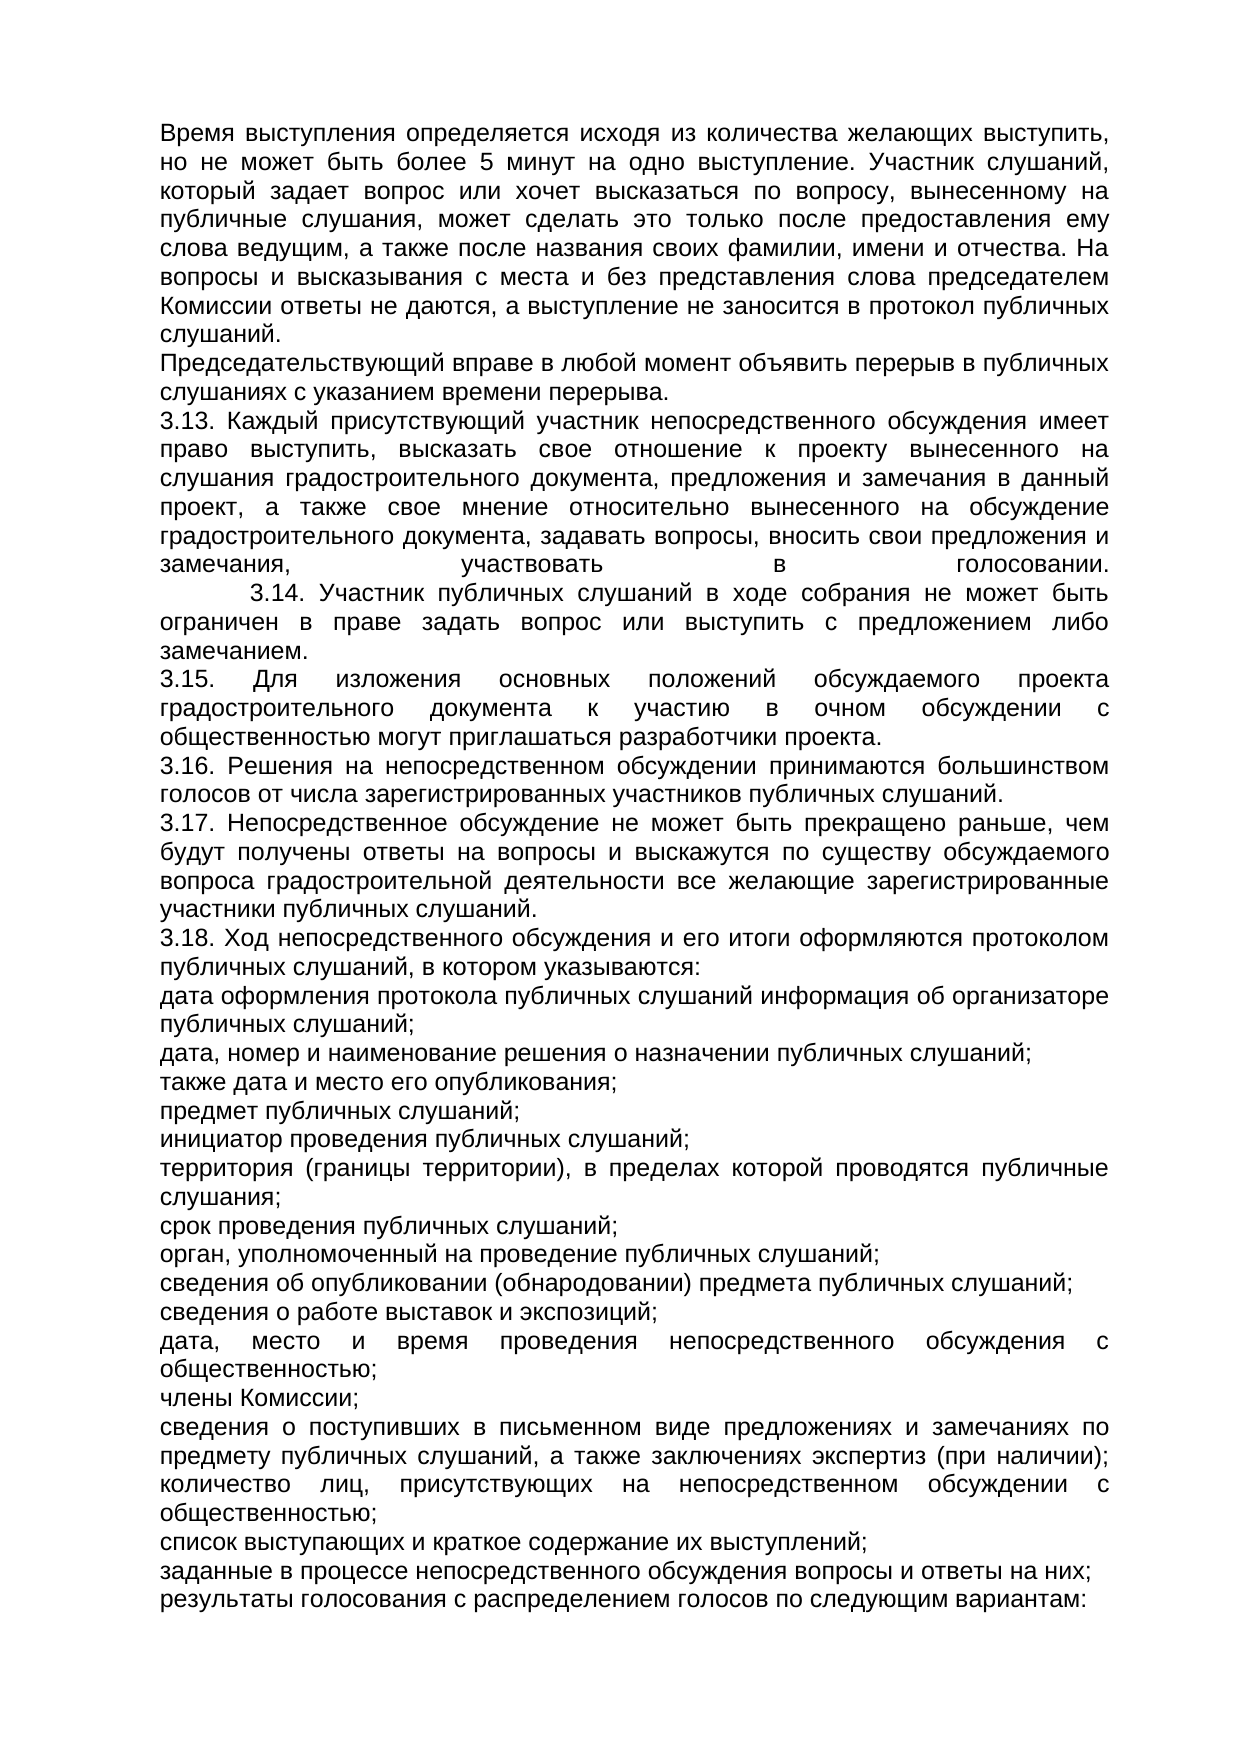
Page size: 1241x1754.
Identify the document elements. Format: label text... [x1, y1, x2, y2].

text предмет публичных слушаний; [159, 1096, 1110, 1124]
text Время выступления определяется исходя из количества желающих выступить, но не может быть более 5 минут на одно выступление. Участник слушаний, который задает вопрос или хочет высказаться по вопросу, вынесенному на публичные слушания, может сделать это только после предоставления ему слова ведущим, а также после названия своих фамилии, имени и отчества. На вопросы и высказывания с места и без представления слова председателем Комиссии ответы не даются, а выступление не заносится в протокол публичных слушаний. [159, 118, 1110, 348]
text члены Комиссии; [159, 1383, 1110, 1412]
text территория (границы территории), в пределах которой проводятся публичные слушания; [159, 1153, 1110, 1211]
text список выступающих и краткое содержание их выступлений; [159, 1527, 1110, 1556]
text сведения о работе выставок и экспозиций; [159, 1297, 1110, 1326]
text 3.15. Для изложения основных положений обсуждаемого проекта градостроительного документа к участию в очном обсуждении с общественностью могут приглашаться разработчики проекта. [159, 664, 1110, 751]
text сведения об опубликовании (обнародовании) предмета публичных слушаний; [159, 1268, 1110, 1297]
text 3.13. Каждый присутствующий участник непосредственного обсуждения имеет право выступить, высказать свое отношение к проекту вынесенного на слушания градостроительного документа, предложения и замечания в данный проект, а также свое мнение относительно вынесенного на обсуждение градостроительного документа, задавать вопросы, вносить свои предложения и замечания, участвовать в голосовании. 3.14. Участник публичных слушаний в ходе собрания не может быть ограничен в праве задать вопрос или выступить с предложением либо замечанием. [159, 406, 1110, 664]
text также дата и место его опубликования; [159, 1067, 1110, 1096]
text результаты голосования с распределением голосов по следующим вариантам: [159, 1584, 1110, 1613]
text Председательствующий вправе в любой момент объявить перерыв в публичных слушаниях с указанием времени перерыва. [159, 348, 1110, 406]
text срок проведения публичных слушаний; [159, 1211, 1110, 1239]
text сведения о поступивших в письменном виде предложениях и замечаниях по предмету публичных слушаний, а также заключениях экспертиз (при наличии); количество лиц, присутствующих на непосредственном обсуждении с общественностью; [159, 1412, 1110, 1527]
text орган, уполномоченный на проведение публичных слушаний; [159, 1239, 1110, 1268]
text 3.16. Решения на непосредственном обсуждении принимаются большинством голосов от числа зарегистрированных участников публичных слушаний. [159, 751, 1110, 808]
text дата оформления протокола публичных слушаний информация об организаторе публичных слушаний; [159, 981, 1110, 1038]
text заданные в процессе непосредственного обсуждения вопросы и ответы на них; [159, 1556, 1110, 1584]
text 3.18. Ход непосредственного обсуждения и его итоги оформляются протоколом публичных слушаний, в котором указываются: [159, 923, 1110, 981]
text 3.17. Непосредственное обсуждение не может быть прекращено раньше, чем будут получены ответы на вопросы и выскажутся по существу обсуждаемого вопроса градостроительной деятельности все желающие зарегистрированные участники публичных слушаний. [159, 808, 1110, 923]
text дата, место и время проведения непосредственного обсуждения с общественностью; [159, 1326, 1110, 1383]
text инициатор проведения публичных слушаний; [159, 1124, 1110, 1153]
text дата, номер и наименование решения о назначении публичных слушаний; [159, 1038, 1110, 1067]
